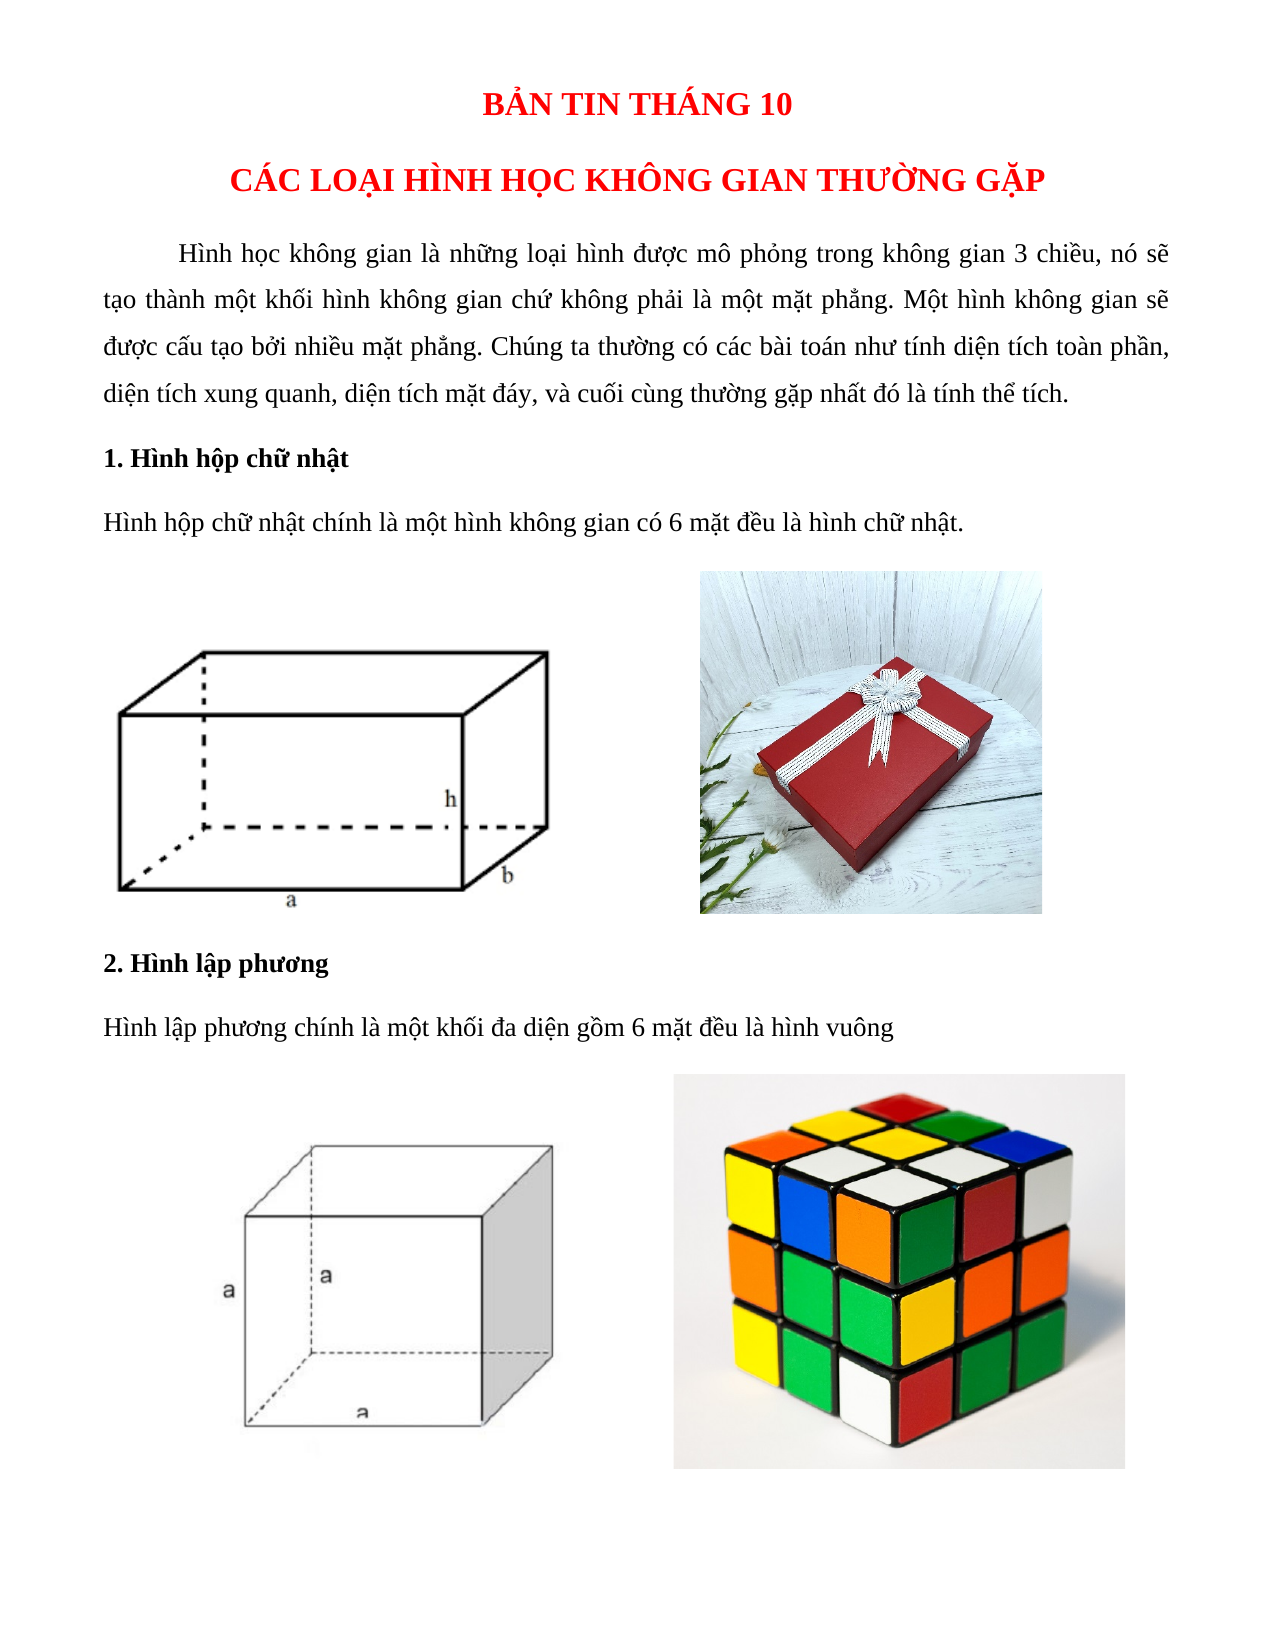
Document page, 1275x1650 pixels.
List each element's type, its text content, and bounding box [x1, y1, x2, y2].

text BẢN TIN THÁNG 10 [103, 84, 1172, 123]
text Hình học không gian là những loại hình được mô phỏng trong không gian 3 chiều, nó sẽ tạo thành một khối hình không gian chứ không phải là một mặt phẳng. Một hình không gian sẽ được cấu tạo bởi nhiều mặt phẳng. Chúng ta thường có các bài toán như tính diện tích toàn phần, diện tích xung quanh, diện tích mặt đáy, và cuối cùng thường gặp nhất đó là tính thể tích. [103, 237, 1172, 408]
picture [103, 642, 558, 914]
text CÁC LOẠI HÌNH HỌC KHÔNG GIAN THƯỜNG GẶP [103, 161, 1172, 199]
picture [700, 571, 1043, 914]
text 2. Hình lập phương [103, 947, 1172, 979]
text Hình hộp chữ nhật chính là một hình không gian có 6 mặt đều là hình chữ nhật. [103, 506, 1172, 537]
picture [103, 1074, 1125, 1469]
text 1. Hình hộp chữ nhật [103, 442, 1172, 473]
text Hình lập phương chính là một khối đa diện gồm 6 mặt đều là hình vuông [103, 1011, 1172, 1042]
